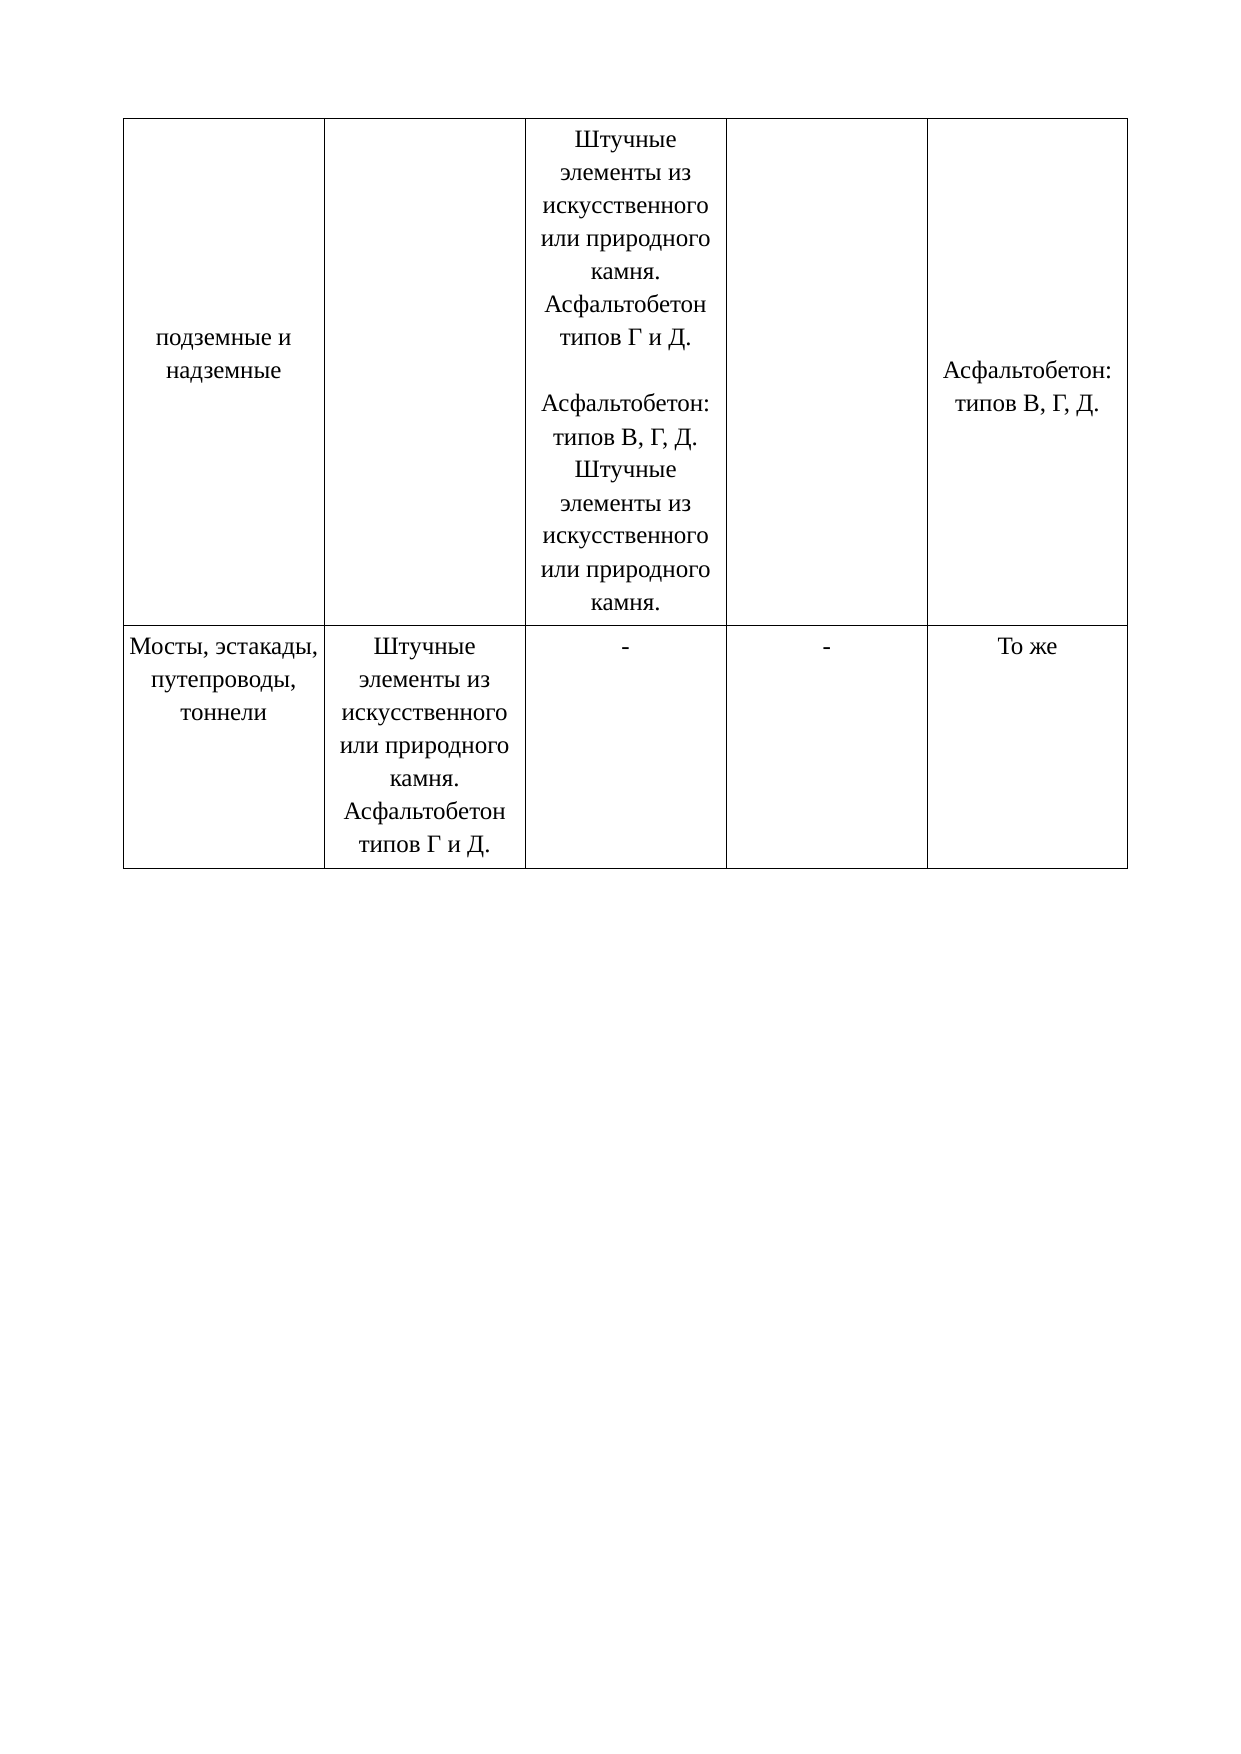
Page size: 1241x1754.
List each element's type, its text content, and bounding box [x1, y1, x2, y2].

table_cell То же [928, 626, 1127, 868]
table_cell Штучные элементы из искусственного или природного камня. Асфальтобетон типов Г и Д. [325, 626, 525, 868]
table_cell Мосты, эстакады, путепроводы, тоннели [124, 626, 324, 868]
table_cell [928, 119, 1127, 625]
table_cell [526, 119, 726, 625]
table_cell [325, 119, 525, 625]
table_cell - [526, 626, 726, 868]
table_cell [124, 119, 324, 625]
table_cell - [727, 626, 927, 868]
table_cell [727, 119, 927, 625]
